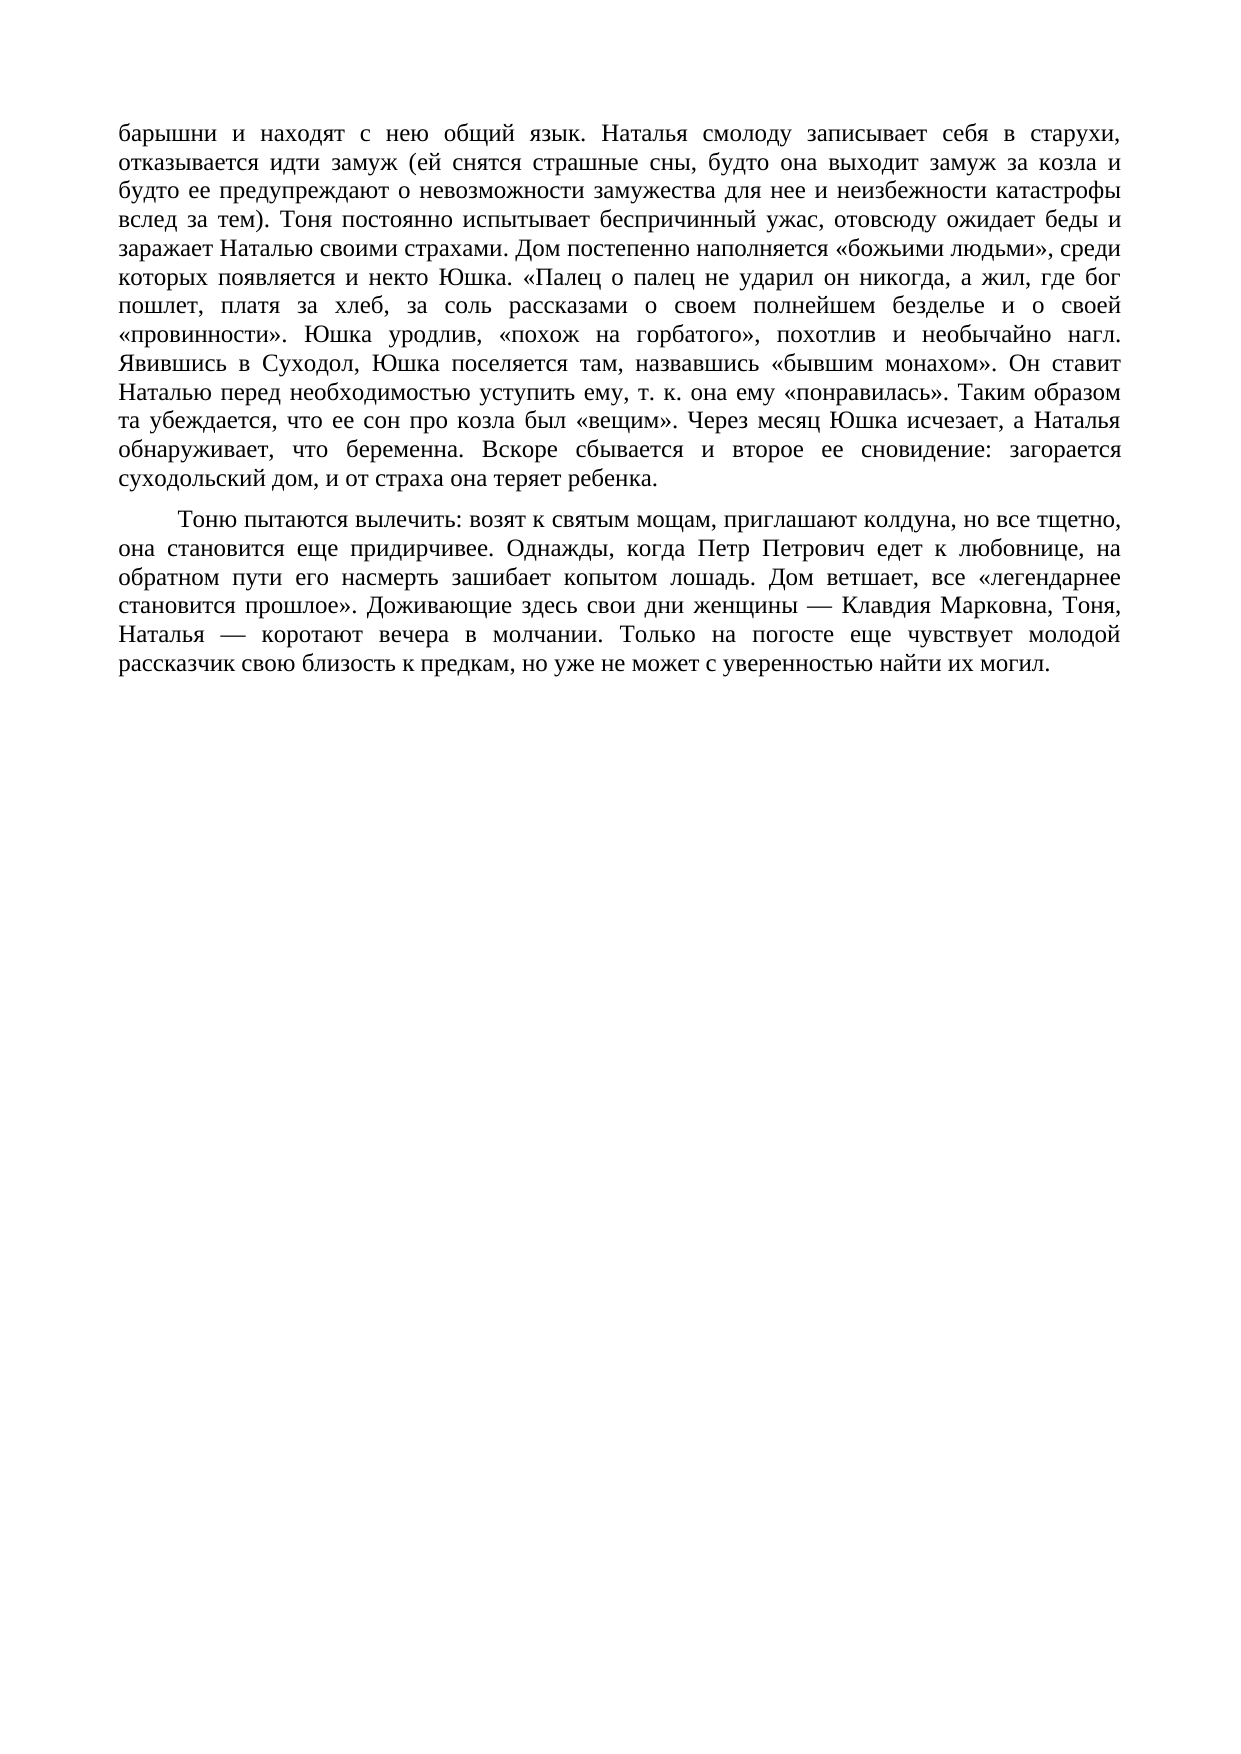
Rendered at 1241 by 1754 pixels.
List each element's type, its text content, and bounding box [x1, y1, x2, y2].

text Тоню пытаются вылечить: возят к святым мощам, приглашают колдуна, но все тщетно, она становится еще придирчивее. Однажды, когда Петр Петрович едет к любовнице, на обратном пути его насмерть зашибает копытом лошадь. Дом ветшает, все «легендарнее становится прошлое». Доживающие здесь свои дни женщины — Клавдия Марковна, Тоня, Наталья — коротают вечера в молчании. Только на погосте еще чувствует молодой рассказчик свою близость к предкам, но уже не может с уверенностью найти их могил. [118, 504, 1122, 677]
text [118, 118, 1122, 492]
